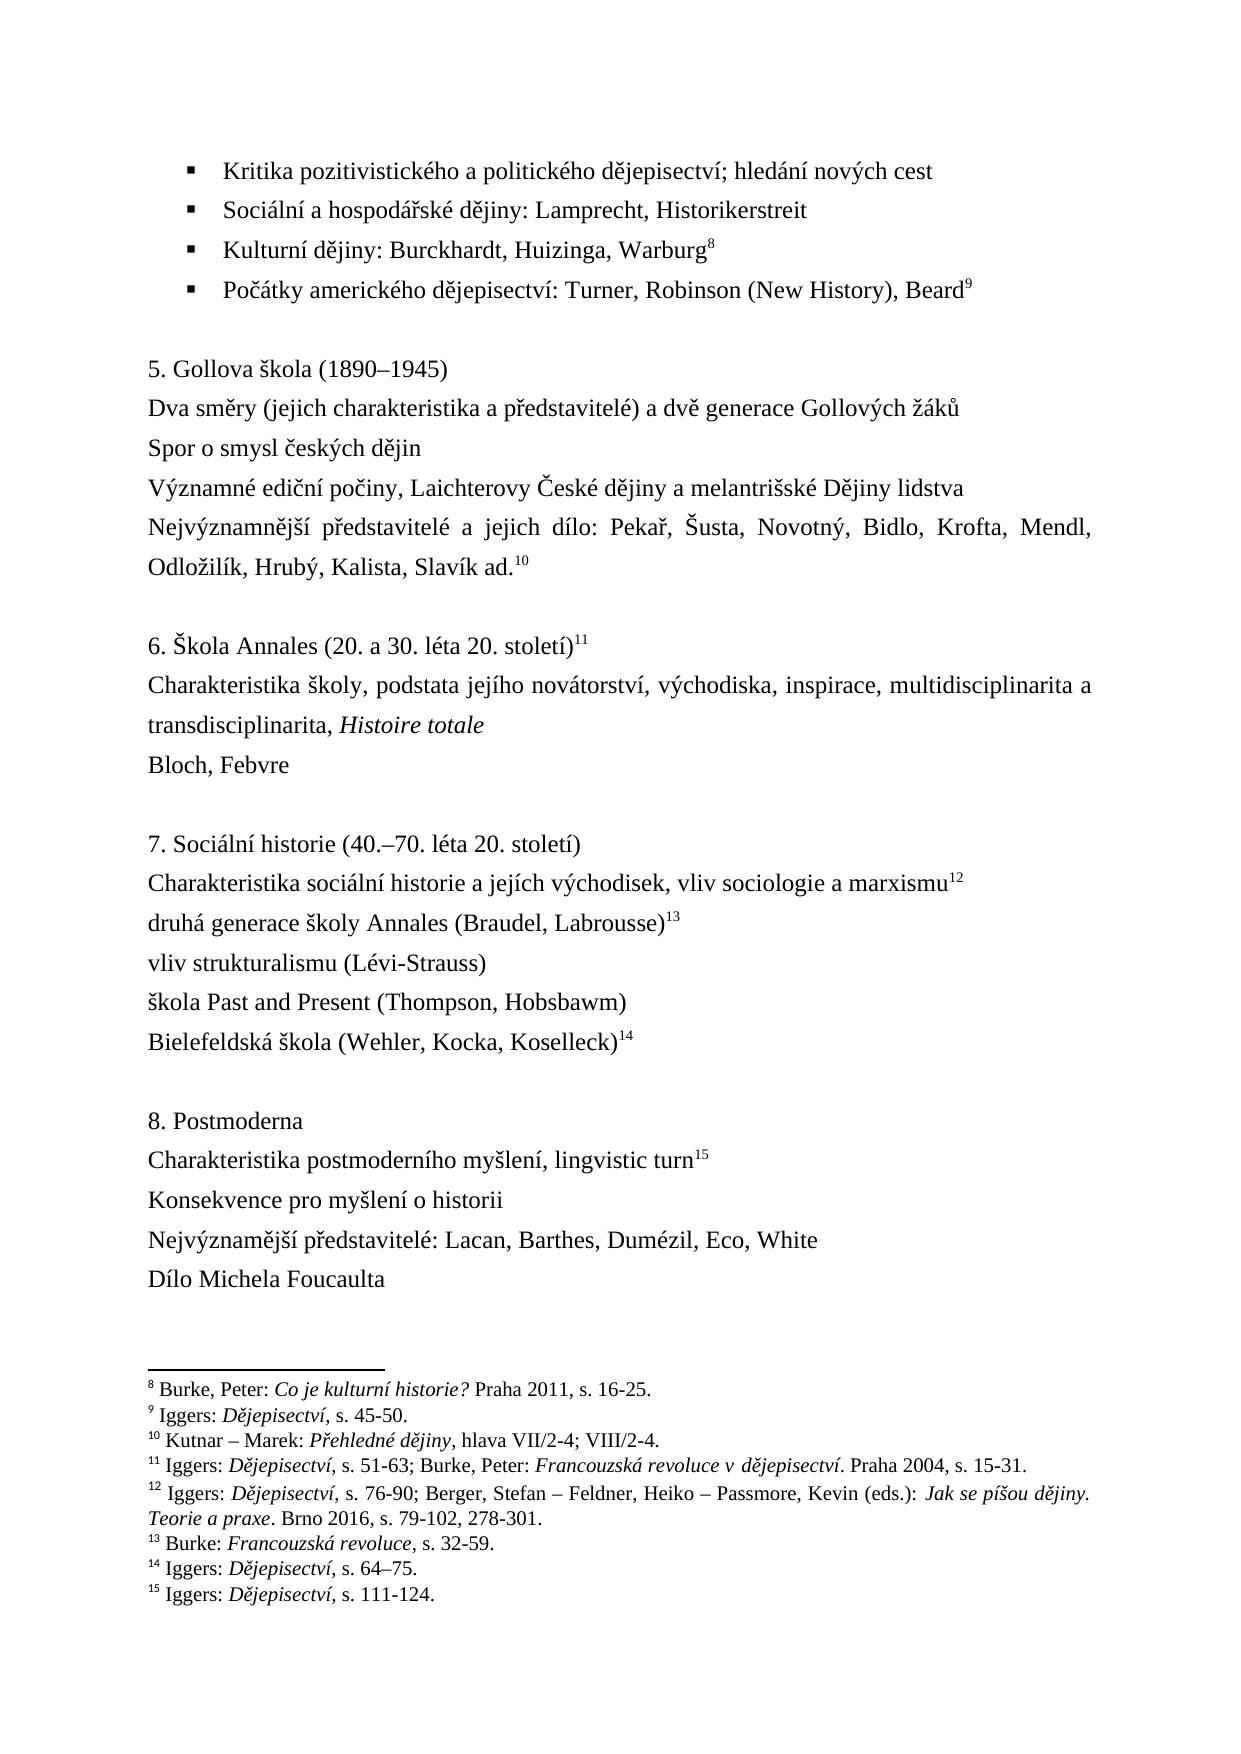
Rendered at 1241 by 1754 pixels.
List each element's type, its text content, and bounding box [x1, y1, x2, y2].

text vliv strukturalismu (Lévi-Strauss) [148, 939, 1093, 979]
text Nejvýznamnější představitelé a jejich dílo: Pekař, Šusta, Novotný, Bidlo, Krofta, Mendl, Odložilík, Hrubý, Kalista, Slavík ad. [148, 504, 1093, 583]
text 6. Škola Annales (20. a 30. léta 20. století) [148, 623, 1093, 662]
text Nejvýznamější představitelé: Lacan, Barthes, Dumézil, Eco, White [148, 1216, 1093, 1256]
list Počátky amerického dějepisectví: Turner, Robinson (New History), Beard [185, 266, 1093, 306]
list Kulturní dějiny: Burckhardt, Huizinga, Warburg [185, 227, 1093, 266]
text Bielefeldská škola (Wehler, Kocka, Koselleck) [148, 1018, 1093, 1058]
text škola Past and Present (Thompson, Hobsbawm) [148, 979, 1093, 1018]
text 7. Sociální historie (40.–70. léta 20. století) [148, 821, 1093, 860]
list Kritika pozitivistického a politického dějepisectví; hledání nových cest [185, 148, 1093, 187]
text Dva směry (jejich charakteristika a představitelé) a dvě generace Gollových žáků [148, 385, 1093, 425]
text Charakteristika sociální historie a jejích východisek, vliv sociologie a marxismu [148, 860, 1093, 900]
text Dílo Michela Foucaulta [148, 1256, 1093, 1296]
text Charakteristika postmoderního myšlení, lingvistic turn [148, 1137, 1093, 1177]
text 8. Postmoderna [148, 1098, 1093, 1137]
text druhá generace školy Annales (Braudel, Labrousse) [148, 900, 1093, 939]
list Sociální a hospodářské dějiny: Lamprecht, Historikerstreit [185, 187, 1093, 227]
text Charakteristika školy, podstata jejího novátorství, východiska, inspirace, multidisciplinarita a transdisciplinarita, Histoire totale [148, 662, 1093, 741]
text Spor o smysl českých dějin [148, 425, 1093, 464]
text Konsekvence pro myšlení o historii [148, 1177, 1093, 1216]
text Významné ediční počiny, Laichterovy České dějiny a melantrišské Dějiny lidstva [148, 464, 1093, 504]
text 5. Gollova škola (1890–1945) [148, 346, 1093, 385]
text Bloch, Febvre [148, 741, 1093, 781]
